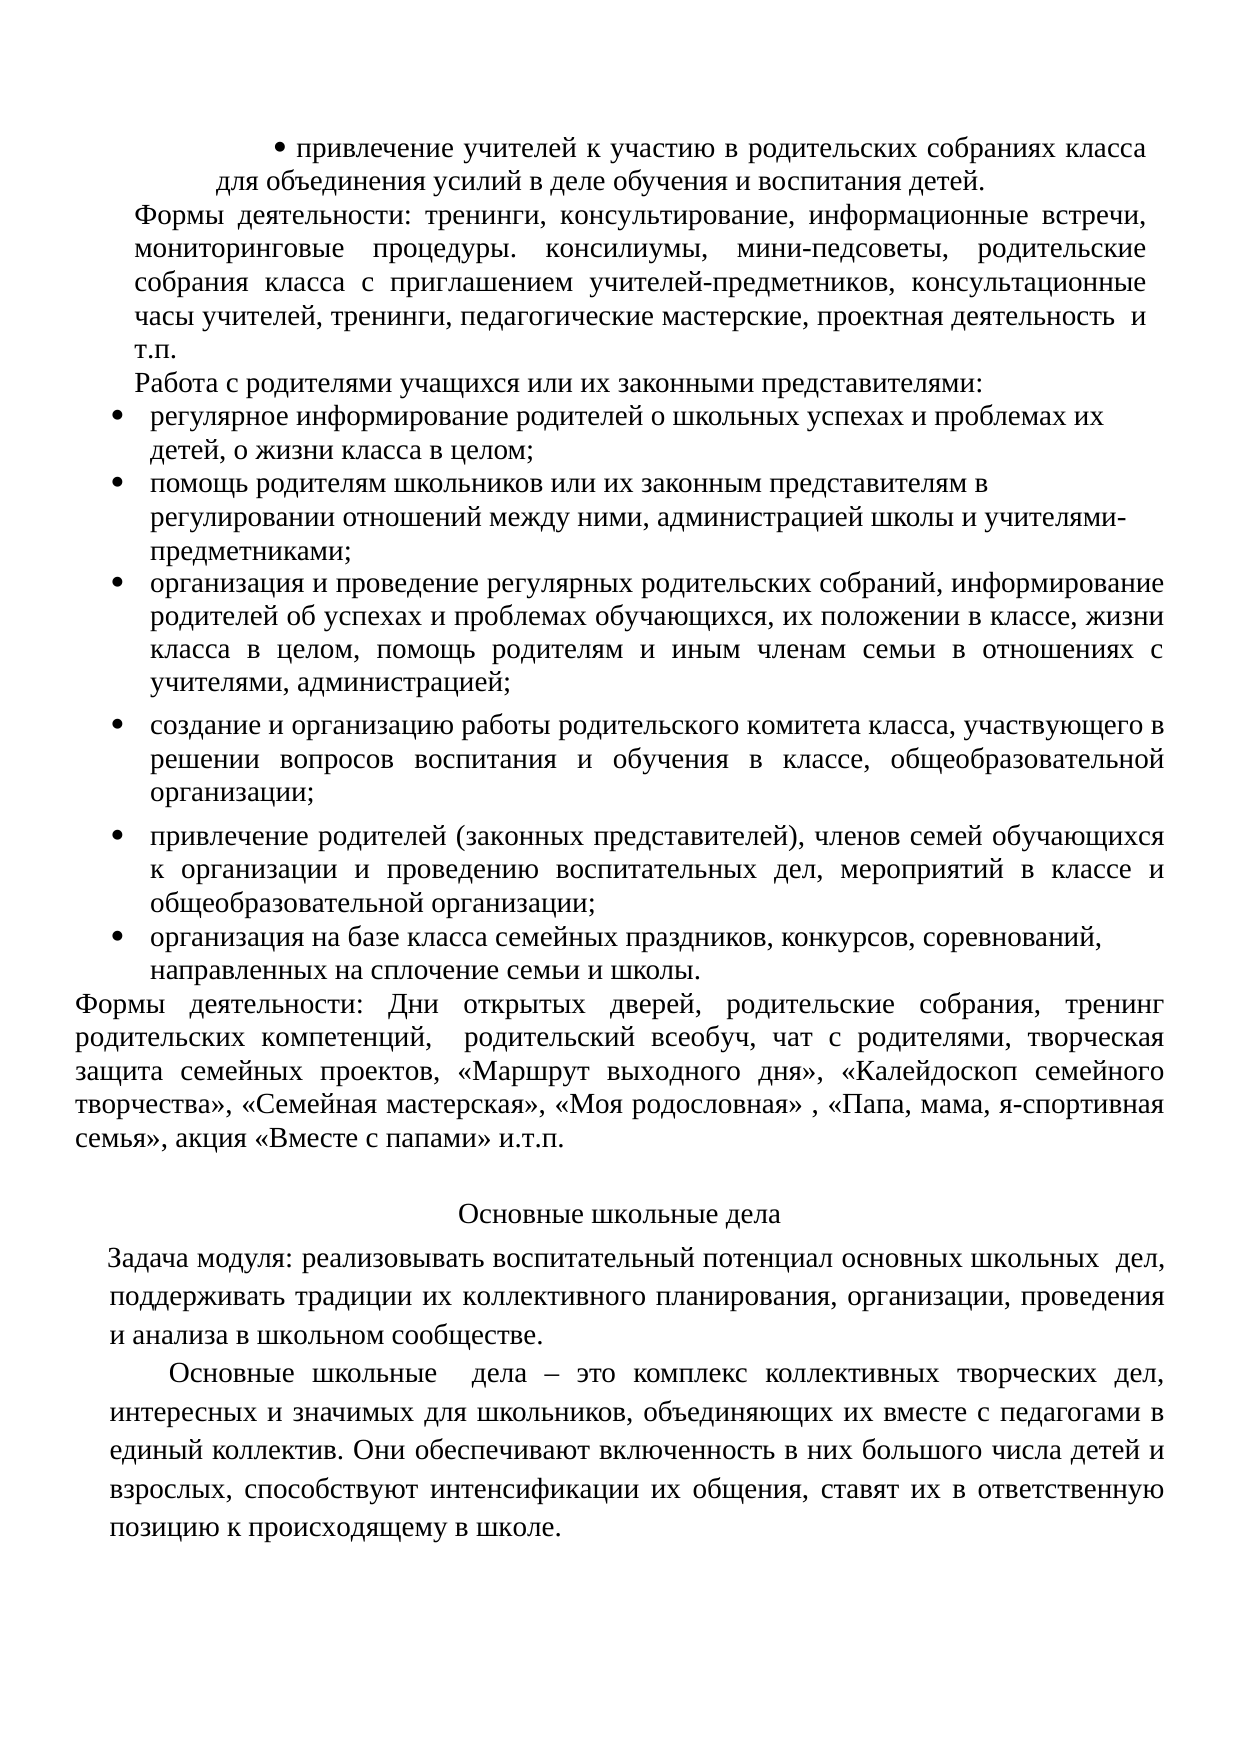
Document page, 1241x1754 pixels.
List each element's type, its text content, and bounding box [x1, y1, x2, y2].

list регулярное информирование родителей о школьных успехах и проблемах их детей, о жизни класса в целом; [112, 398, 1147, 466]
text Формы деятельности: тренинги, консультирование, информационные встречи, мониторинговые процедуры. консилиумы, мини-педсоветы, родительские собрания класса с приглашением учителей-предметников, консультационные часы учителей, тренинги, педагогические мастерские, проектная деятельность и т.п. [134, 197, 1147, 365]
text Работа с родителями учащихся или их законными представителями: [134, 365, 1147, 398]
text Задача модуля: реализовывать воспитательный потенциал основных школьных дел, поддерживать традиции их коллективного планирования, организации, проведения и анализа в школьном сообществе. [75, 1240, 1165, 1350]
list организация и проведение регулярных родительских собраний, информирование родителей об успехах и проблемах обучающихся, их положении в классе, жизни класса в целом, помощь родителям и иным членам семьи в отношениях с учителями, администрацией; [112, 566, 1165, 698]
list организация на базе класса семейных праздников, конкурсов, соревнований, направленных на сплочение семьи и школы. [112, 919, 1147, 986]
text Формы деятельности: Дни открытых дверей, родительские собрания, тренинг родительских компетенций, родительский всеобуч, чат с родителями, творческая защита семейных проектов, «Маршрут выходного дня», «Калейдоскоп семейного творчества», «Семейная мастерская», «Моя родословная» , «Папа, мама, я-спортивная семья», акция «Вместе с папами» и.т.п. [75, 986, 1165, 1153]
text Основные школьные дела [73, 1197, 1165, 1230]
text Основные школьные дела – это комплекс коллективных творческих дел, интересных и значимых для школьников, объединяющих их вместе с педагогами в единый коллектив. Они обеспечивают включенность в них большого числа детей и взрослых, способствуют интенсификации их общения, ставят их в ответственную позицию к происходящему в школе. [109, 1355, 1165, 1543]
list создание и организацию работы родительского комитета класса, участвующего в решении вопросов воспитания и обучения в классе, общеобразовательной организации; [112, 708, 1165, 807]
list привлечение родителей (законных представителей), членов семей обучающихся к организации и проведению воспитательных дел, мероприятий в классе и общеобразовательной организации; [112, 818, 1165, 919]
list помощь родителям школьников или их законным представителям в регулировании отношений между ними, администрацией школы и учителями-предметниками; [112, 466, 1147, 566]
list привлечение учителей к участию в родительских собраниях класса для объединения усилий в деле обучения и воспитания детей. [216, 130, 1147, 197]
